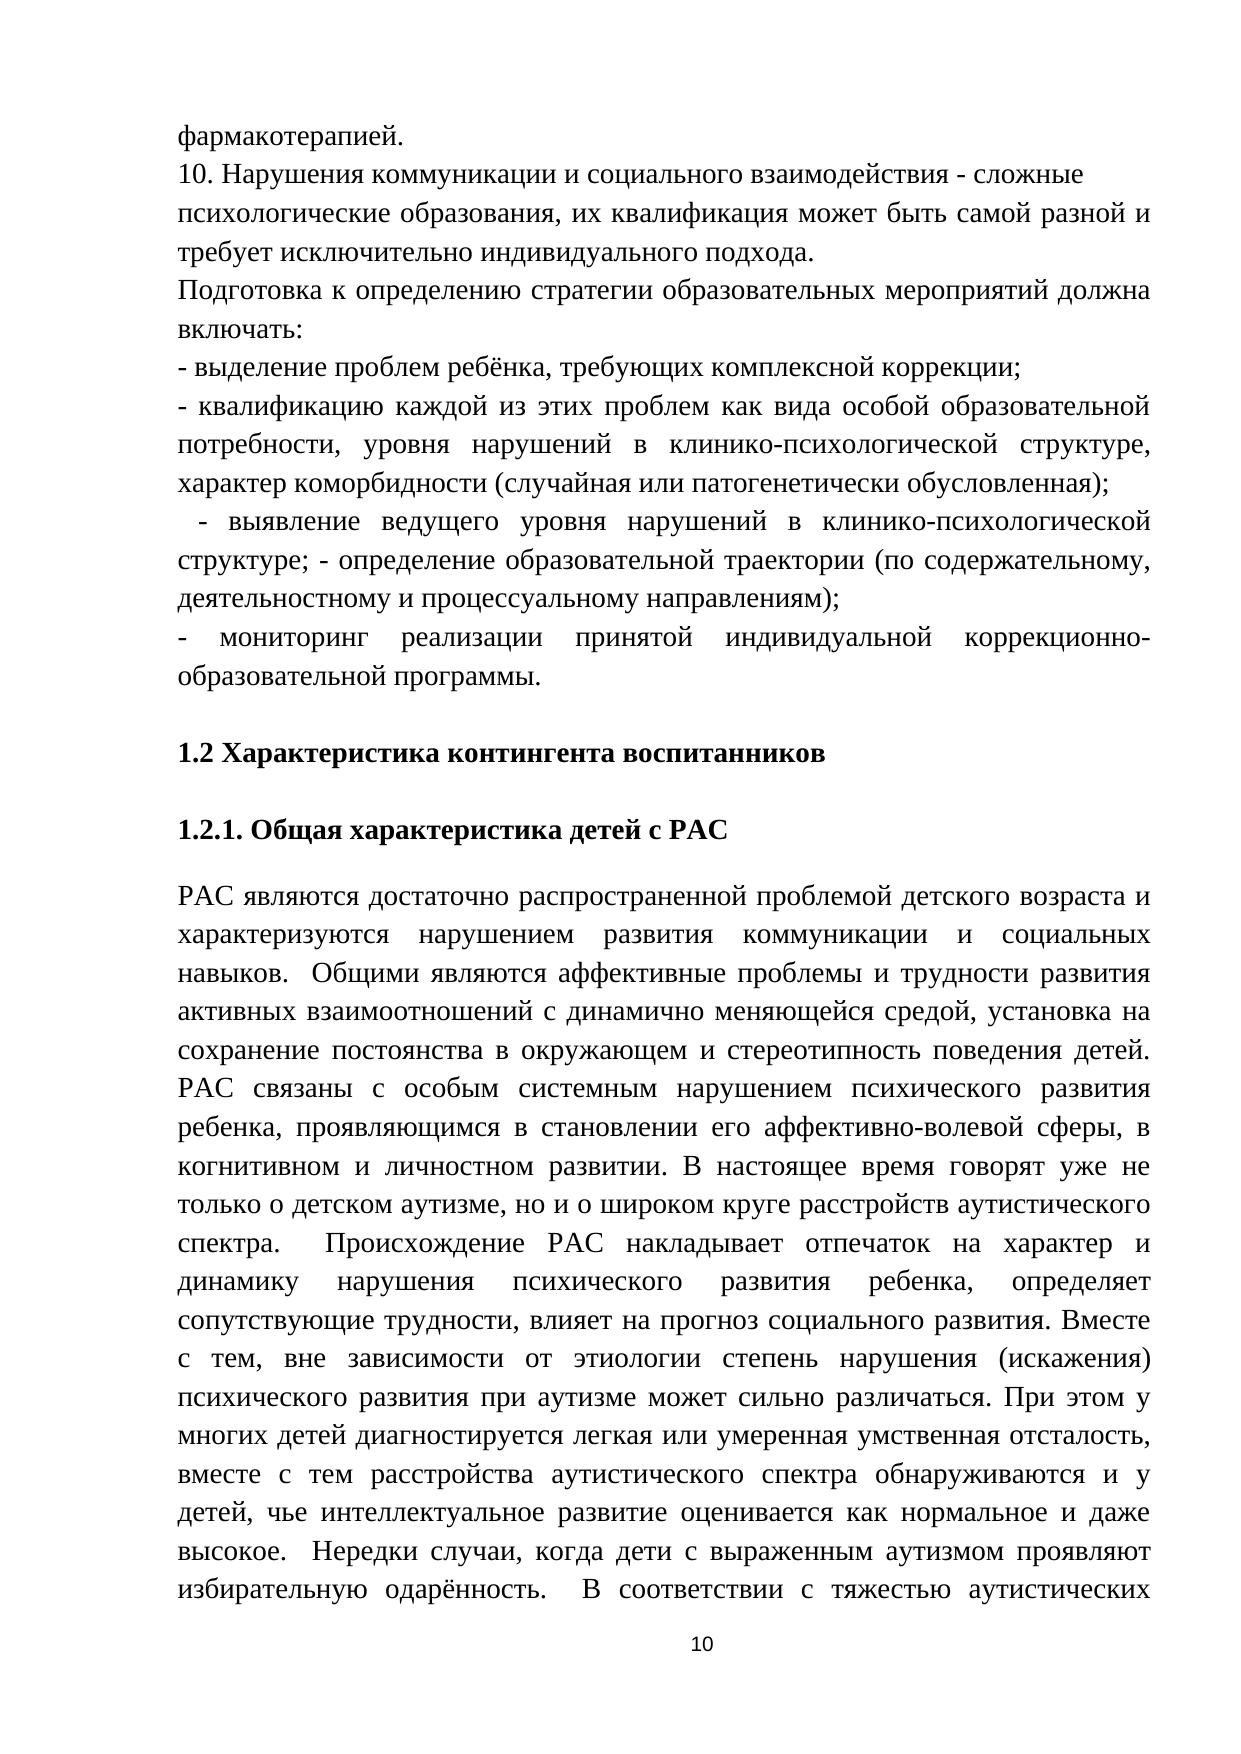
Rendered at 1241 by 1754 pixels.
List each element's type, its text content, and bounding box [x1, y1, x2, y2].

text психологические образования, их квалификация может быть самой разной и требует исключительно индивидуального подхода. [177, 195, 1152, 267]
text - квалификацию каждой из этих проблем как вида особой образовательной потребности, уровня нарушений в клинико-психологической структуре, характер коморбидности (случайная или патогенетически обусловленная); [177, 388, 1152, 498]
text Подготовка к определению стратегии образовательных мероприятий должна включать: [177, 272, 1152, 344]
text 1.2.1. Общая характеристика детей с РАС [177, 812, 1152, 845]
text - мониторинг реализации принятой индивидуальной коррекционно-образовательной программы. [177, 619, 1152, 691]
text 1.2 Характеристика контингента воспитанников [177, 735, 1152, 768]
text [177, 118, 1152, 152]
text - выделение проблем ребёнка, требующих комплексной коррекции; [177, 349, 1152, 383]
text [177, 878, 1152, 1605]
text - выявление ведущего уровня нарушений в клинико-психологической структуре; - определение образовательной траектории (по содержательному, деятельностному и процессуальному направлениям); [177, 503, 1152, 614]
text 10. Нарушения коммуникации и социального взаимодействия - сложные [177, 157, 1152, 190]
